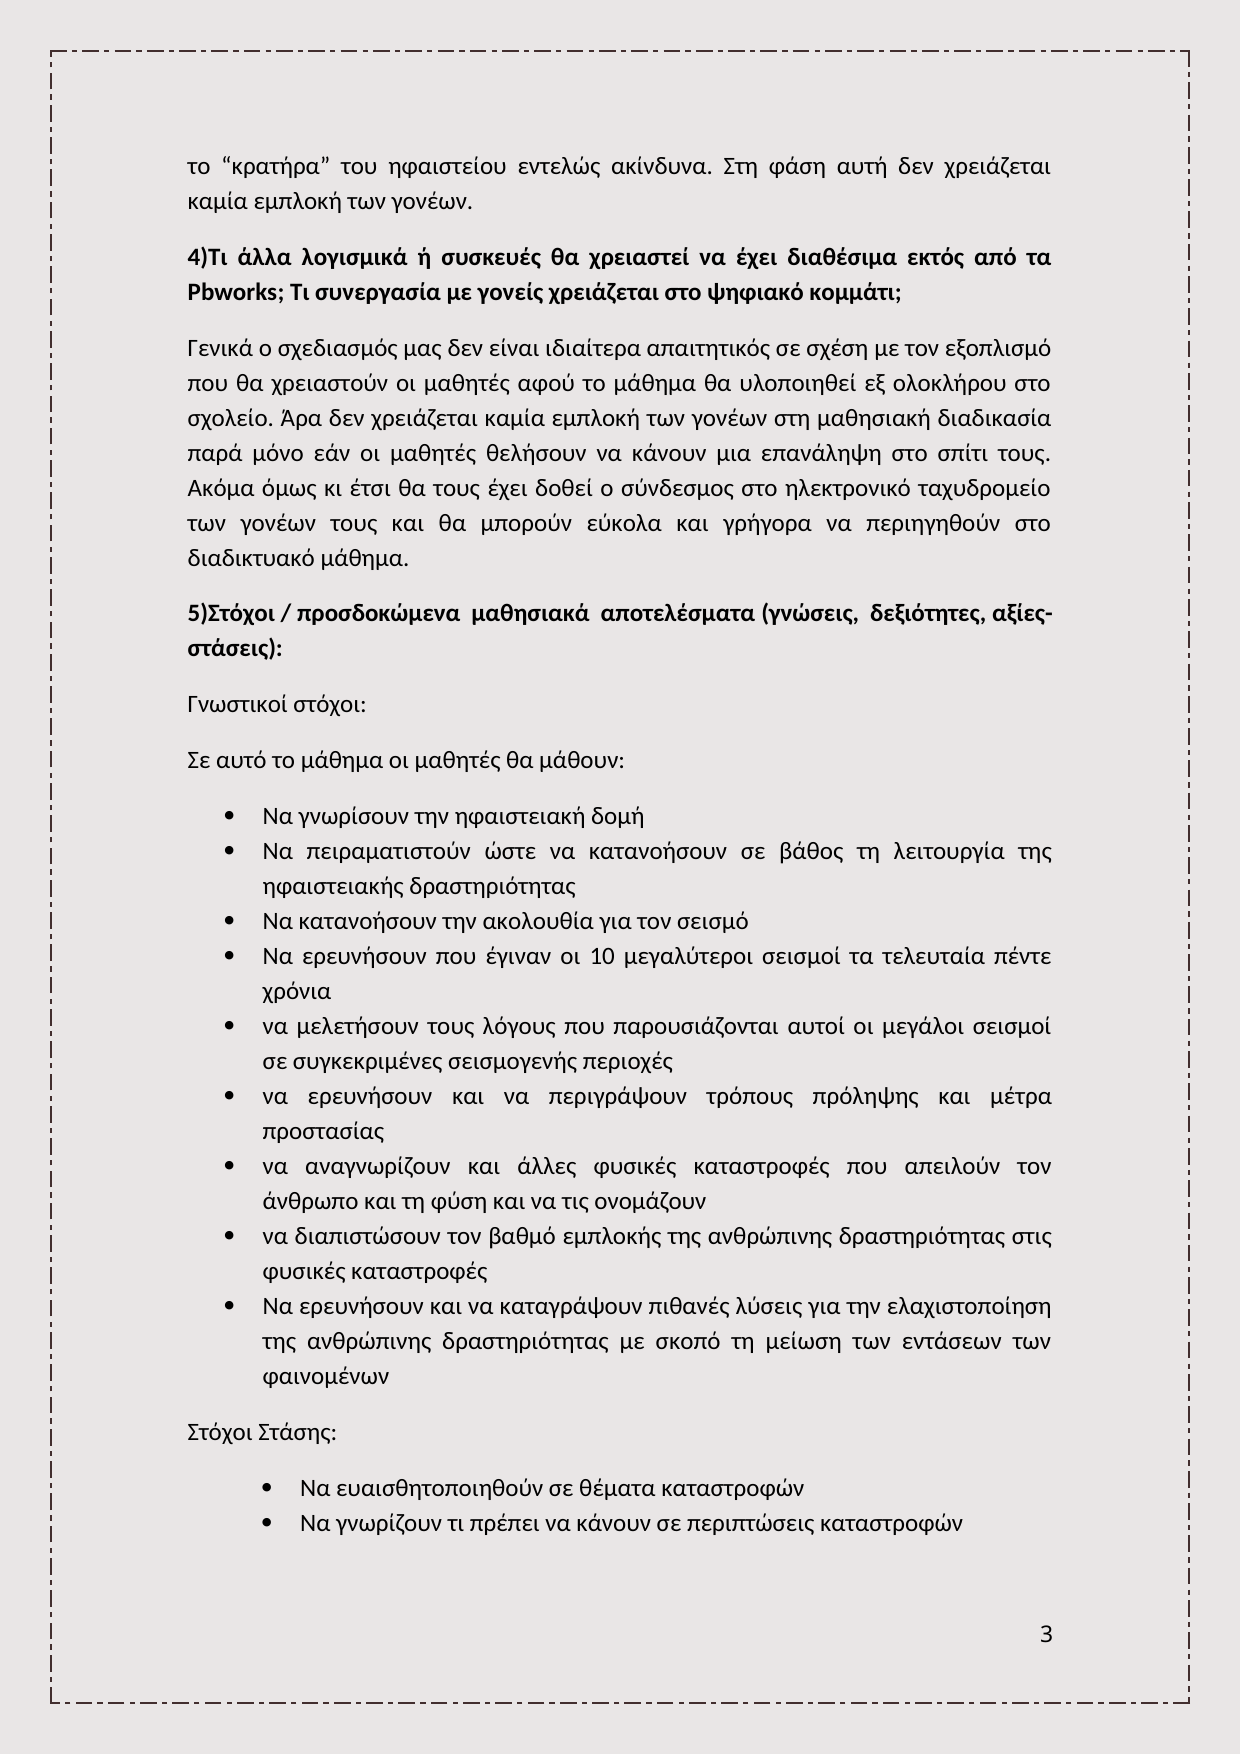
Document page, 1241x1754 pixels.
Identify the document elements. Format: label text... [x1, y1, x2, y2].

list Να ερευνήσουν που έγιναν οι 10 μεγαλύτεροι σεισμοί τα τελευταία πέντε χρόνια [225, 940, 1053, 1006]
text Γνωστικοί στόχοι: [187, 688, 1053, 719]
list Να γνωρίζουν τι πρέπει να κάνουν σε περιπτώσεις καταστροφών [262, 1507, 1053, 1537]
list να μελετήσουν τους λόγους που παρουσιάζονται αυτοί οι μεγάλοι σεισμοί σε συγκεκριμένες σεισμογενής περιοχές [225, 1010, 1053, 1076]
list να διαπιστώσουν τον βαθμό εμπλοκής της ανθρώπινης δραστηριότητας στις φυσικές καταστροφές [225, 1220, 1053, 1286]
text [187, 150, 1053, 216]
text Γενικά ο σχεδιασμός μας δεν είναι ιδιαίτερα απαιτητικός σε σχέση με τον εξοπλισμό που θα χρειαστούν οι μαθητές αφού το μάθημα θα υλοποιηθεί εξ ολοκλήρου στο σχολείο. Άρα δεν χρειάζεται καμία εμπλοκή των γονέων στη μαθησιακή διαδικασία παρά μόνο εάν οι μαθητές θελήσουν να κάνουν μια επανάληψη στο σπίτι τους. Ακόμα όμως κι έτσι θα τους έχει δοθεί ο σύνδεσμος στο ηλεκτρονικό ταχυδρομείο των γονέων τους και θα μπορούν εύκολα και γρήγορα να περιηγηθούν στο διαδικτυακό μάθημα. [187, 332, 1053, 572]
list να αναγνωρίζουν και άλλες φυσικές καταστροφές που απειλούν τον άνθρωπο και τη φύση και να τις ονομάζουν [225, 1150, 1053, 1216]
text 4)Τι άλλα λογισμικά ή συσκευές θα χρειαστεί να έχει διαθέσιμα εκτός από τα Pbworks; Τι συνεργασία με γονείς χρειάζεται στο ψηφιακό κομμάτι; [187, 241, 1053, 306]
text Στόχοι Στάσης: [187, 1416, 1053, 1446]
list Να γνωρίσουν την ηφαιστειακή δομή [225, 800, 1053, 831]
text 5)Στόχοι / προσδοκώμενα μαθησιακά αποτελέσματα (γνώσεις, δεξιότητες, αξίες-στάσεις): [187, 597, 1053, 663]
list Να κατανοήσουν την ακολουθία για τον σεισμό [225, 905, 1053, 936]
list να ερευνήσουν και να περιγράψουν τρόπους πρόληψης και μέτρα προστασίας [225, 1080, 1053, 1146]
list Να πειραματιστούν ώστε να κατανοήσουν σε βάθος τη λειτουργία της ηφαιστειακής δραστηριότητας [225, 835, 1053, 901]
text Σε αυτό το μάθημα οι μαθητές θα μάθουν: [187, 744, 1053, 775]
list Να ευαισθητοποιηθούν σε θέματα καταστροφών [262, 1472, 1053, 1502]
list Να ερευνήσουν και να καταγράψουν πιθανές λύσεις για την ελαχιστοποίηση της ανθρώπινης δραστηριότητας με σκοπό τη μείωση των εντάσεων των φαινομένων [225, 1290, 1053, 1391]
